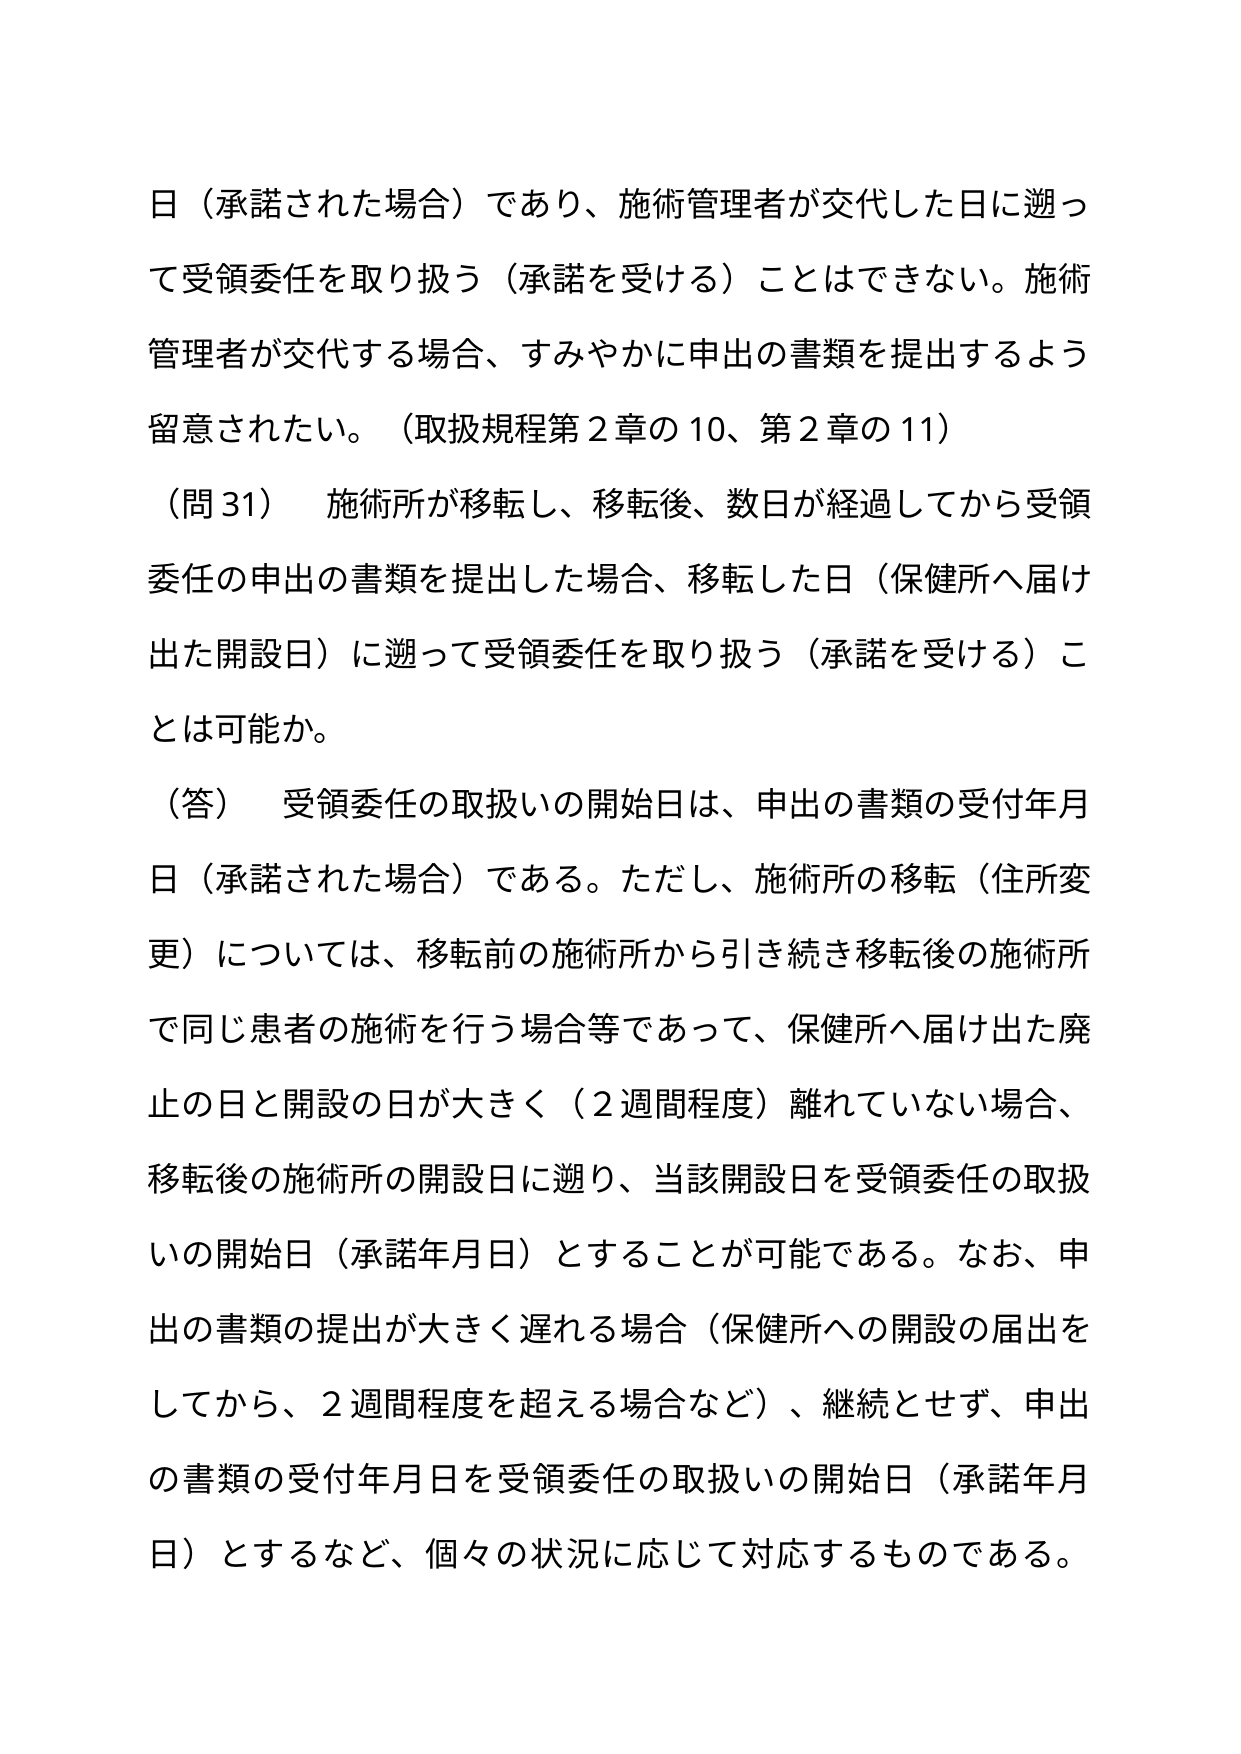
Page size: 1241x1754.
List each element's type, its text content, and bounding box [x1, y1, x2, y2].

text （問31） 施術所が移転し、移転後、数日が経過してから受領委任の申出の書類を提出した場合、移転した日（保健所へ届け出た開設日）に遡って受領委任を取り扱う（承諾を受ける）ことは可能か。 [148, 464, 1092, 764]
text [148, 764, 1092, 1589]
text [148, 164, 1092, 464]
